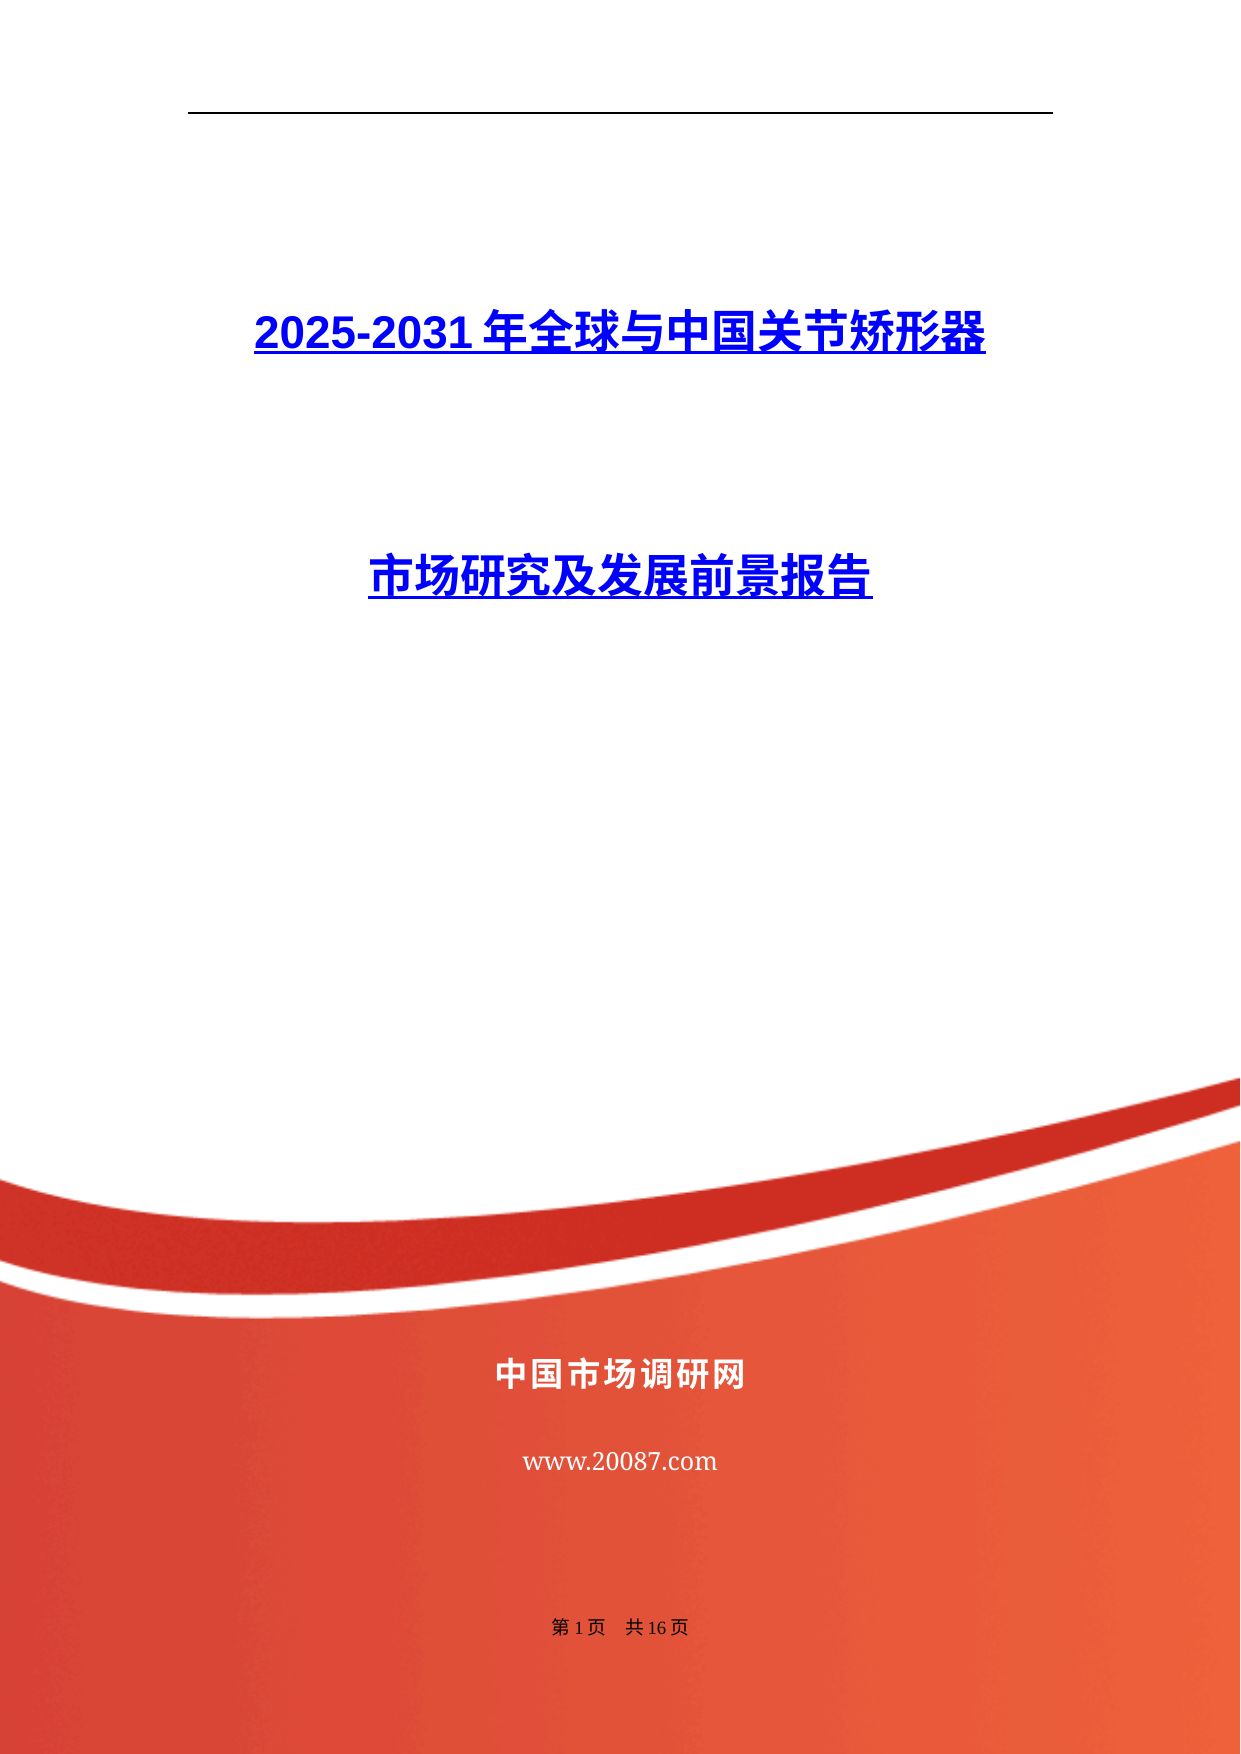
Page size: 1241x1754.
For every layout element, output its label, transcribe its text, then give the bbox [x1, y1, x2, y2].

subtitle 中国市场调研网 [187, 1339, 1053, 1404]
table_header 2025-2031年全球与中国关节矫形器市场研究及发展前景报告 [188, 207, 1053, 773]
text www.20087.com [187, 1428, 1053, 1493]
picture [0, 1006, 1241, 1754]
